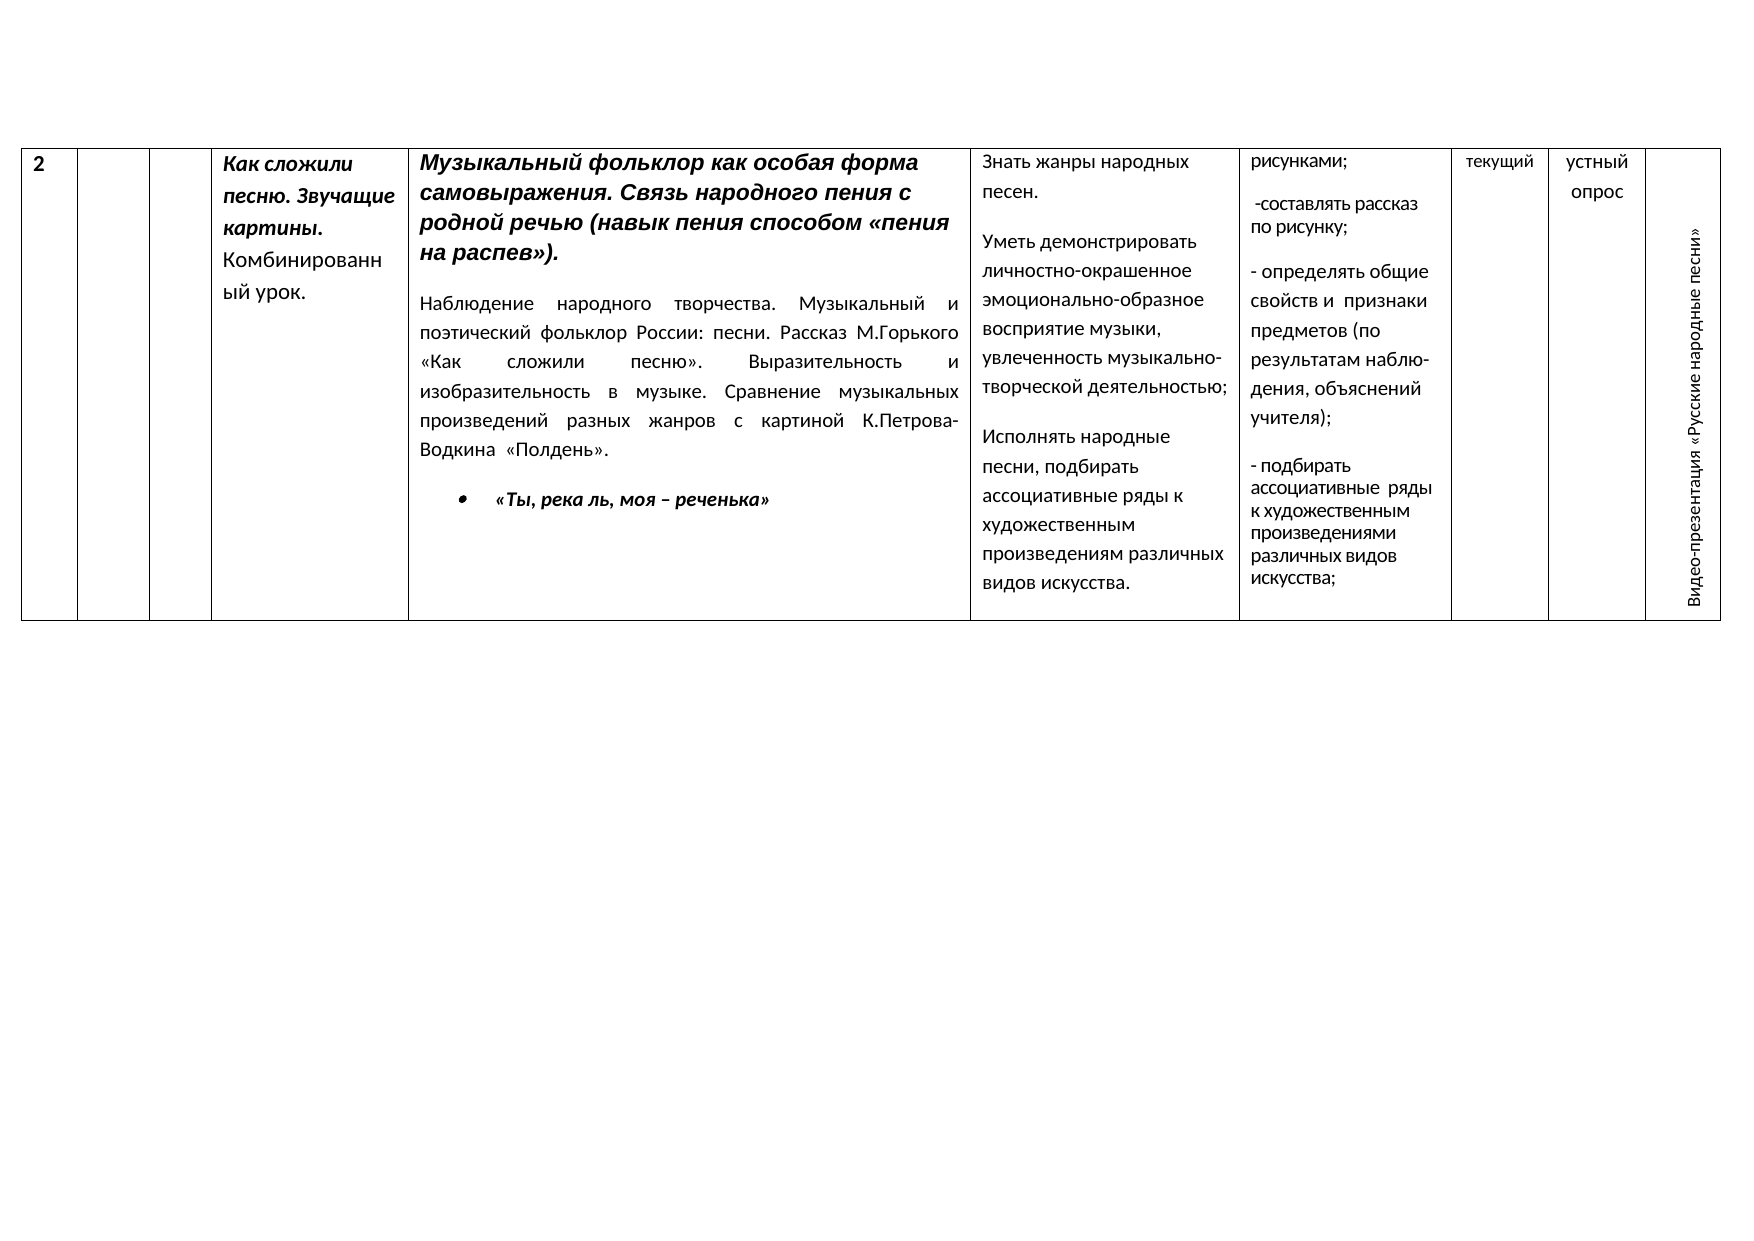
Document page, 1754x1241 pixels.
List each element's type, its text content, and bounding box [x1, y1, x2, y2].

table_cell текущий [1452, 149, 1548, 620]
table_cell Как сложили песню. Звучащие картины. Комбинированный урок. [212, 149, 408, 620]
table_cell Видео-презентация «Русские народные песни» [1646, 149, 1720, 620]
table_cell 2 [22, 149, 77, 620]
table_cell - организация самостоятельной работы; - соблюдение норм поведения в окружающей среде; - воспринимать информацию; - оценивать и осмыслять резуль-таты своей деятельности; - умение понятно, точно, корректно излагать свои мысли; - умение отвечать на вопросы; - работать с рисунками; -составлять рассказ по рисунку; - определять общие свойств и признаки предметов (по результатам наблю-дения, объяснений учителя); - подбирать ассоциативные ряды к художественным произведениями различных видов искусства; - владение умениями совместной деятельности: - согласование и координация деятельности с другими ее участниками; - объективное оценивание своего вклада в решение общих задач коллектива. - замечать изменения, происходящие с объектом; - выполнять творческие задания в творческой тетради; - импровизировать на заданные тексты. [1240, 149, 1451, 620]
table_cell Музыкальный фольклор как особая форма самовыражения. Связь народного пения с родной речью (навык пения способом «пения на распев»). Наблюдение народного творчества. Музыкальный и поэтический фольклор России: песни. Рассказ М.Горького «Как сложили песню». Выразительность и изобразительность в музыке. Сравнение музыкальных произведений разных жанров с картиной К.Петрова-Водкина «Полдень». «Ты, река ль, моя – реченька» [409, 149, 970, 620]
table_cell [78, 149, 149, 620]
table_cell устный опрос [1549, 149, 1645, 620]
table_cell [150, 149, 211, 620]
table_cell Знать жанры народных песен. Уметь демонстрировать личностно-окрашенное эмоционально-образное восприятие музыки, увлеченность музыкально-творческой деятельностью; Исполнять народные песни, подбирать ассоциативные ряды к художественным произведениям различных видов искусства. [971, 149, 1239, 620]
